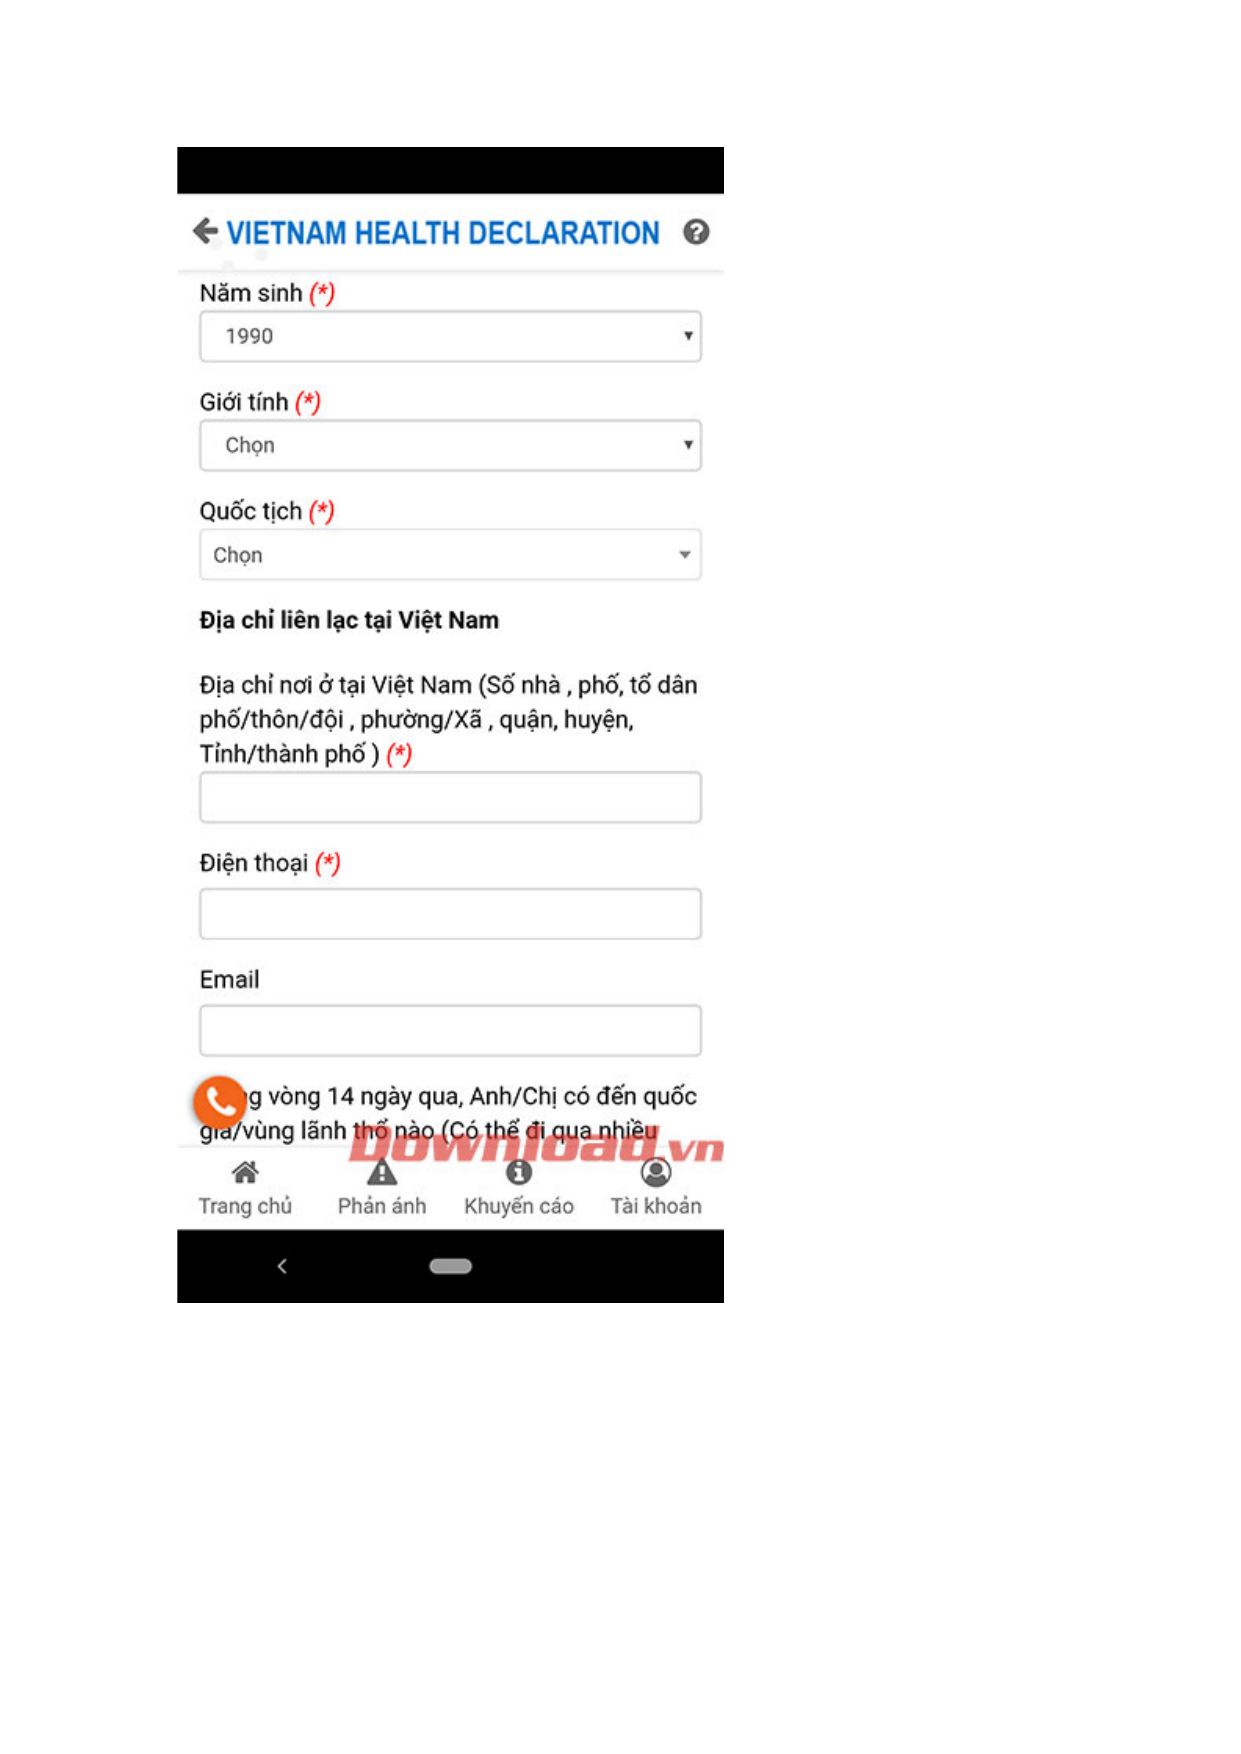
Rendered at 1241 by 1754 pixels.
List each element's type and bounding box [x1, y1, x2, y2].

picture [177, 147, 724, 1303]
